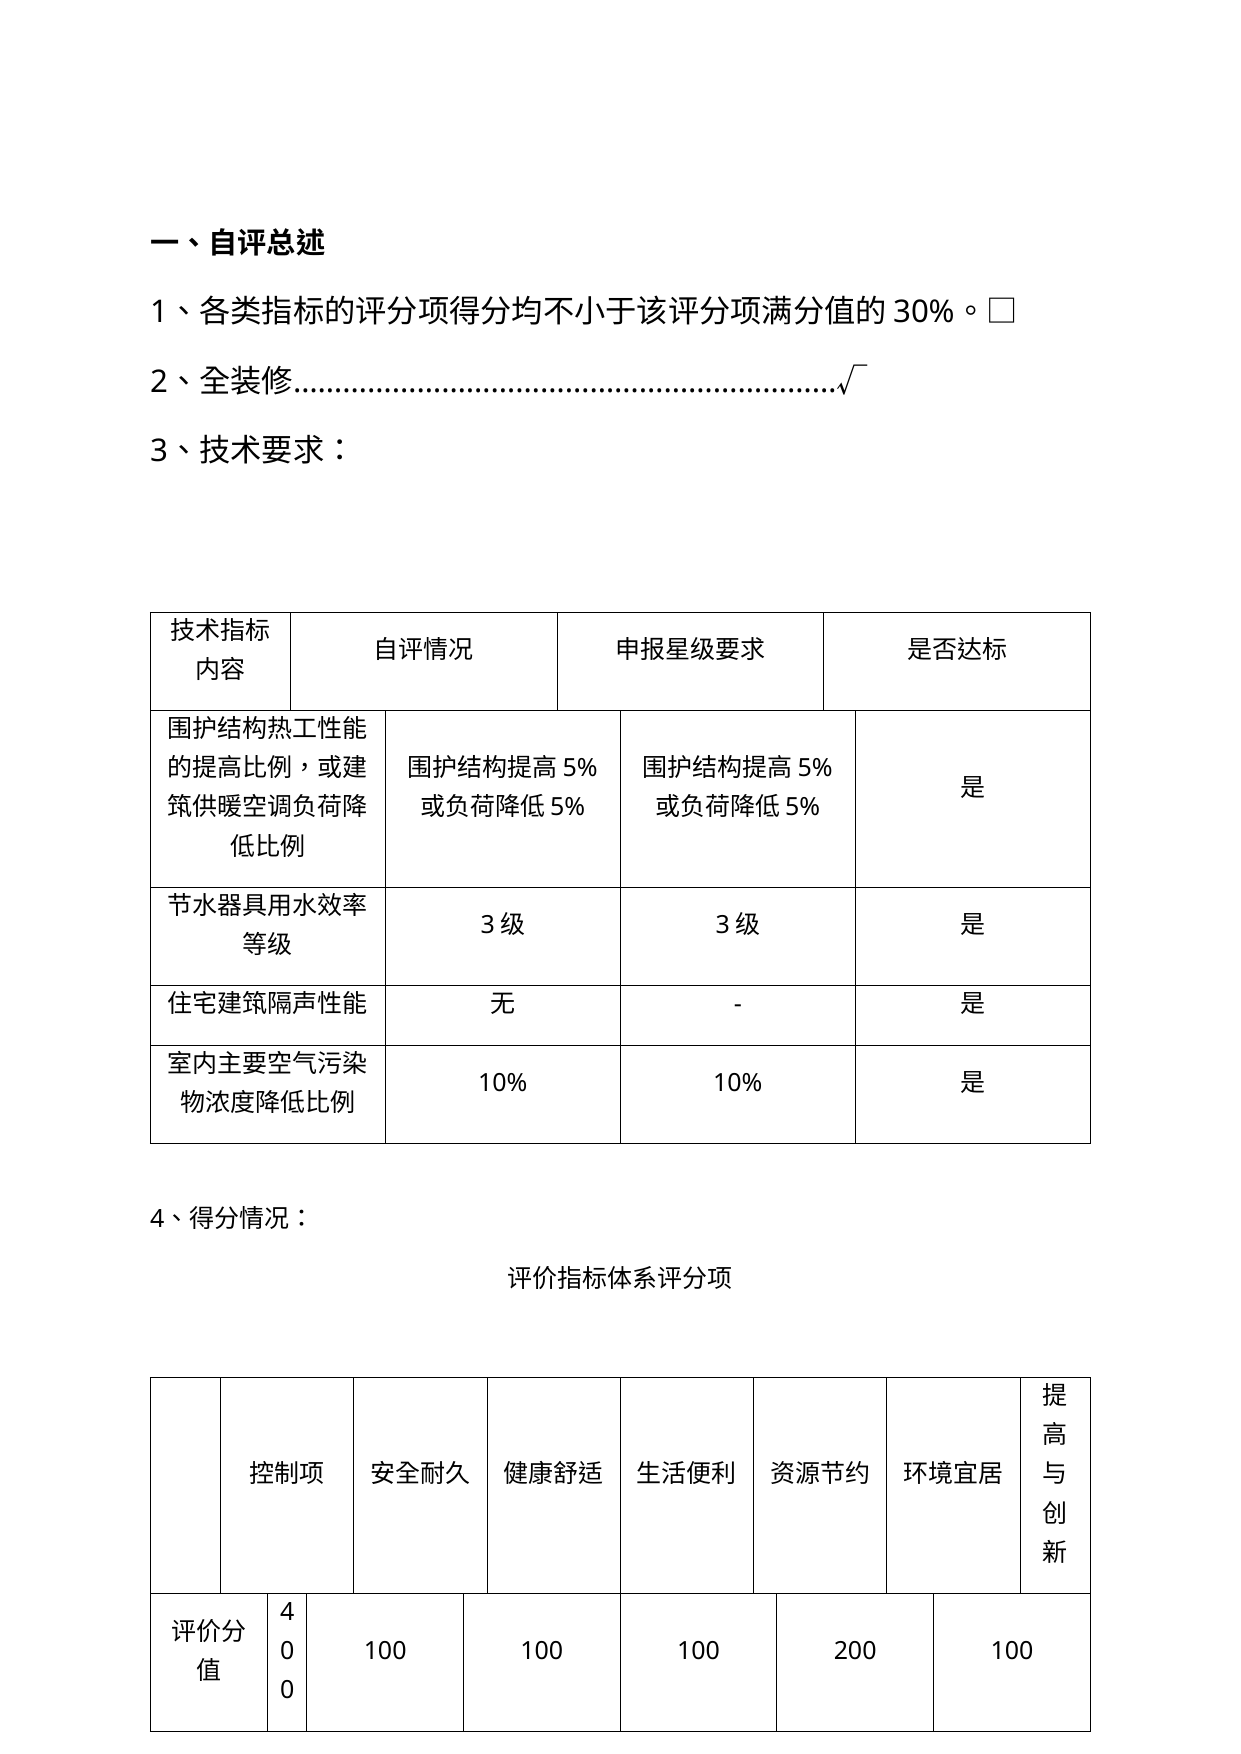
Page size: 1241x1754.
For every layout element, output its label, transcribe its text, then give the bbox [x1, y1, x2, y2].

table_cell 是 [856, 888, 1090, 985]
table_header 控制项 [221, 1378, 353, 1593]
table_header 健康舒适 [488, 1378, 620, 1593]
table_cell 评价分值 [151, 1594, 267, 1731]
table_cell 是 [856, 711, 1090, 887]
table_cell 是 [856, 1046, 1090, 1143]
table_header 技术指标内容 [151, 613, 290, 710]
table_header 申报星级要求 [558, 613, 823, 710]
table_cell 节水器具用水效率等级 [151, 888, 385, 985]
table_cell 100 [934, 1594, 1090, 1731]
table_header 自评情况 [291, 613, 557, 710]
table_header 提高与创新 [1021, 1378, 1090, 1593]
table_cell 围护结构热工性能的提高比例，或建筑供暖空调负荷降低比例 [151, 711, 385, 887]
table_header 资源节约 [754, 1378, 886, 1593]
table_cell 100 [621, 1594, 776, 1731]
table_cell 100 [307, 1594, 463, 1731]
table_cell 围护结构提高5%或负荷降低5% [386, 711, 620, 887]
table_cell 3级 [621, 888, 855, 985]
table_cell 200 [777, 1594, 933, 1731]
text 2、全装修…………………………………………………………√ [150, 359, 1090, 401]
text 3、技术要求： [150, 428, 1090, 471]
table_header 环境宜居 [887, 1378, 1020, 1593]
table_cell 100 [464, 1594, 620, 1731]
table_cell 10% [386, 1046, 620, 1143]
table_header 是否达标 [824, 613, 1090, 710]
table_cell 住宅建筑隔声性能 [151, 986, 385, 1045]
table_header 生活便利 [621, 1378, 753, 1593]
text 一、自评总述 [150, 222, 1090, 262]
text 评价指标体系评分项 [150, 1260, 1090, 1294]
table_cell 10% [621, 1046, 855, 1143]
table_cell 室内主要空气污染物浓度降低比例 [151, 1046, 385, 1143]
text 4、得分情况： [150, 1200, 1090, 1234]
table_header 安全耐久 [354, 1378, 487, 1593]
table_cell 400 [268, 1594, 306, 1731]
table_cell 围护结构提高5%或负荷降低5% [621, 711, 855, 887]
table_cell 是 [856, 986, 1090, 1045]
table_cell - [621, 986, 855, 1045]
table_header [151, 1378, 220, 1593]
text 1、各类指标的评分项得分均不小于该评分项满分值的30%。□ [150, 289, 1090, 331]
table_cell 无 [386, 986, 620, 1045]
table_cell 3级 [386, 888, 620, 985]
